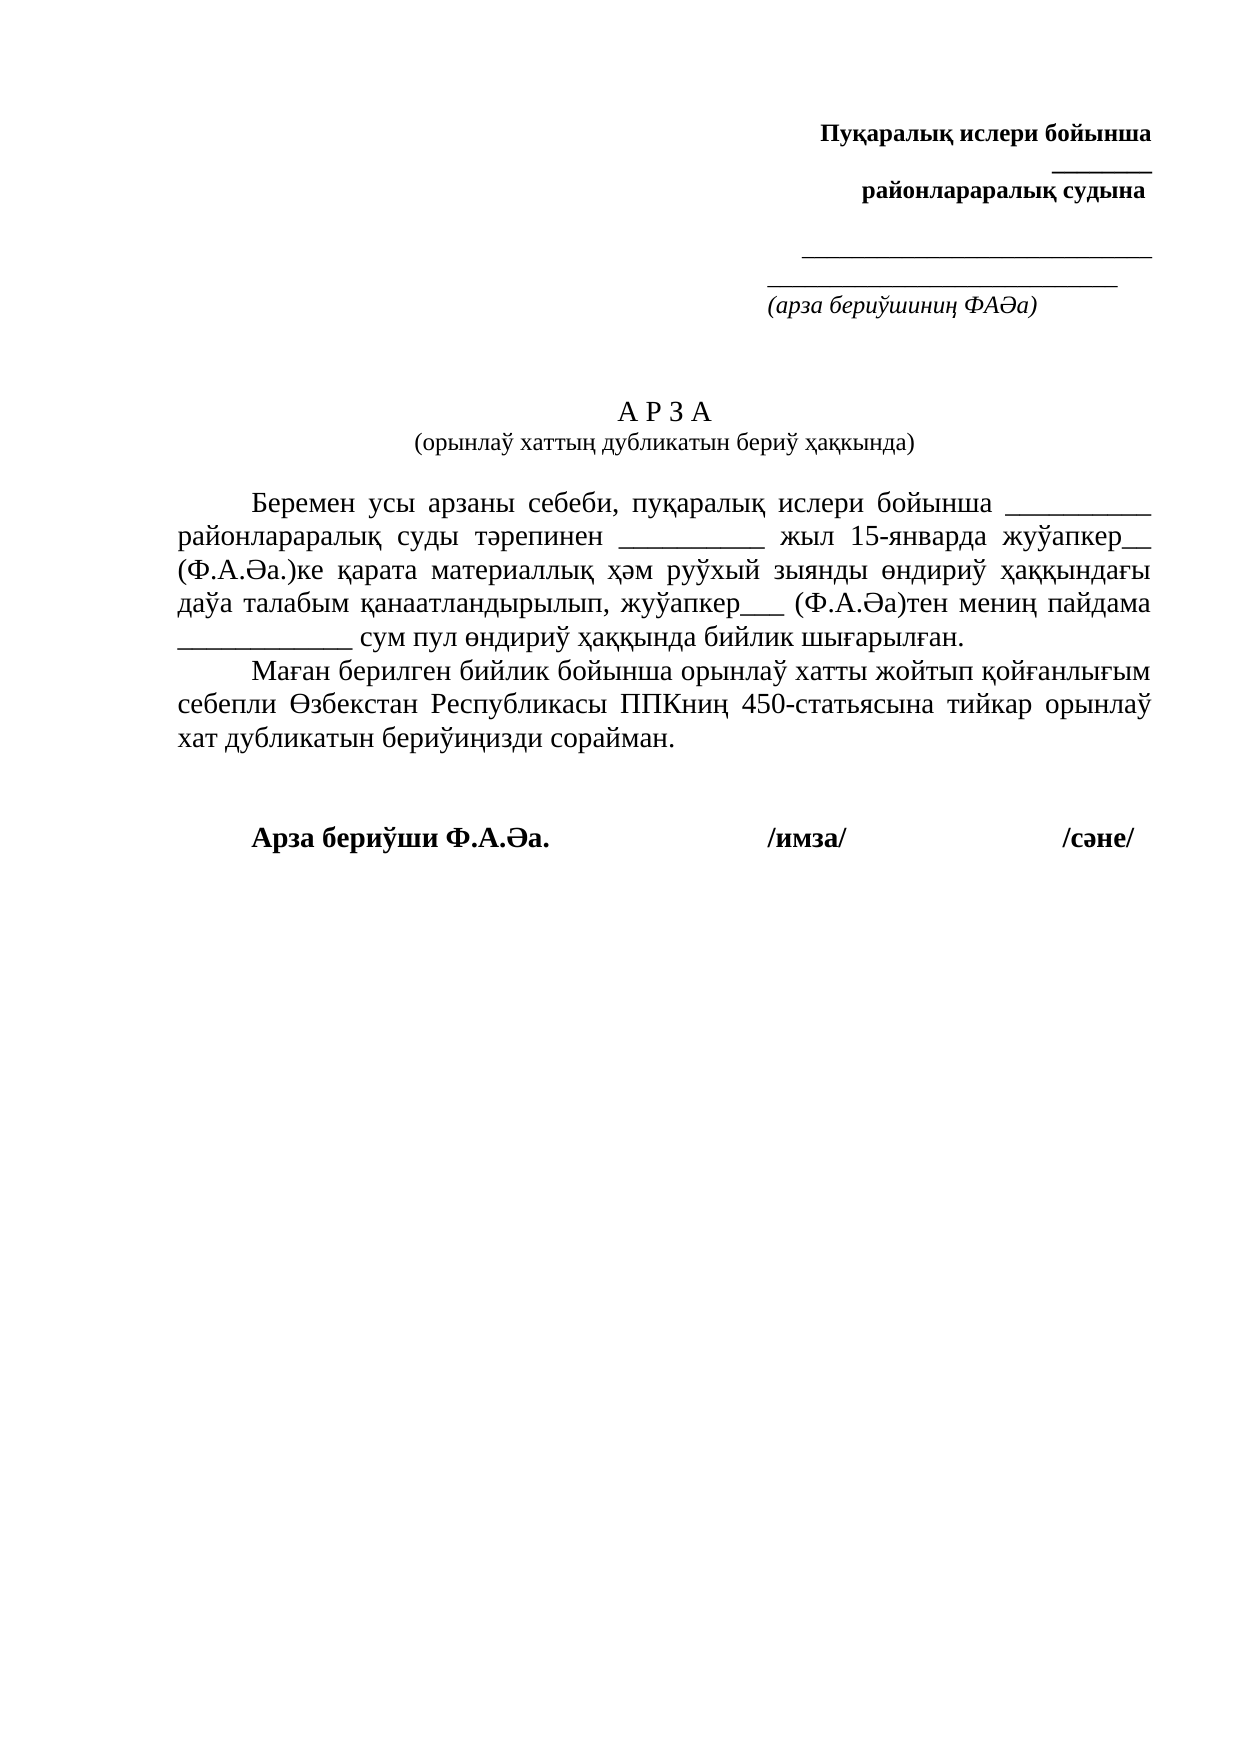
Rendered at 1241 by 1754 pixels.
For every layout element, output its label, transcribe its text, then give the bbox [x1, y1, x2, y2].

text Маған берилген бийлик бойынша орынлаў хатты жойтып қойғанлығым себепли Өзбекстан Республикасы ППКниң 450-статьясына тийкар орынлаў хат дубликатын бериўиңизди сорайман. [177, 653, 1152, 753]
text (орынлаў хаттың дубликатын бериў ҳақкында) [177, 427, 1152, 456]
text А Р З А [177, 394, 1152, 427]
text Беремен усы арзаны себеби, пуқаралық ислери бойынша __________ районлараралық суды тәрепинен __________ жыл 15-январда жуўапкер__ (Ф.А.Әа.)ке қарата материаллық ҳәм руўхый зыянды өндириў ҳаққындағы даўа талабым қанаатландырылып, жуўапкер___ (Ф.А.Әа)тен мениң пайдама ____________ сум пул өндириў ҳаққында бийлик шығарылған. [177, 485, 1152, 653]
text ____________________________ (арза бериўшиниң ФАӘа) [767, 261, 1152, 319]
text Арза бериўши Ф.А.Әа. /имза/ /сәне/ [177, 820, 1152, 854]
text районлараралық судына [177, 176, 1152, 232]
text ________ [177, 147, 1152, 176]
text ____________________________ [177, 232, 1152, 261]
text Пуқаралық ислери бойынша [177, 118, 1152, 147]
